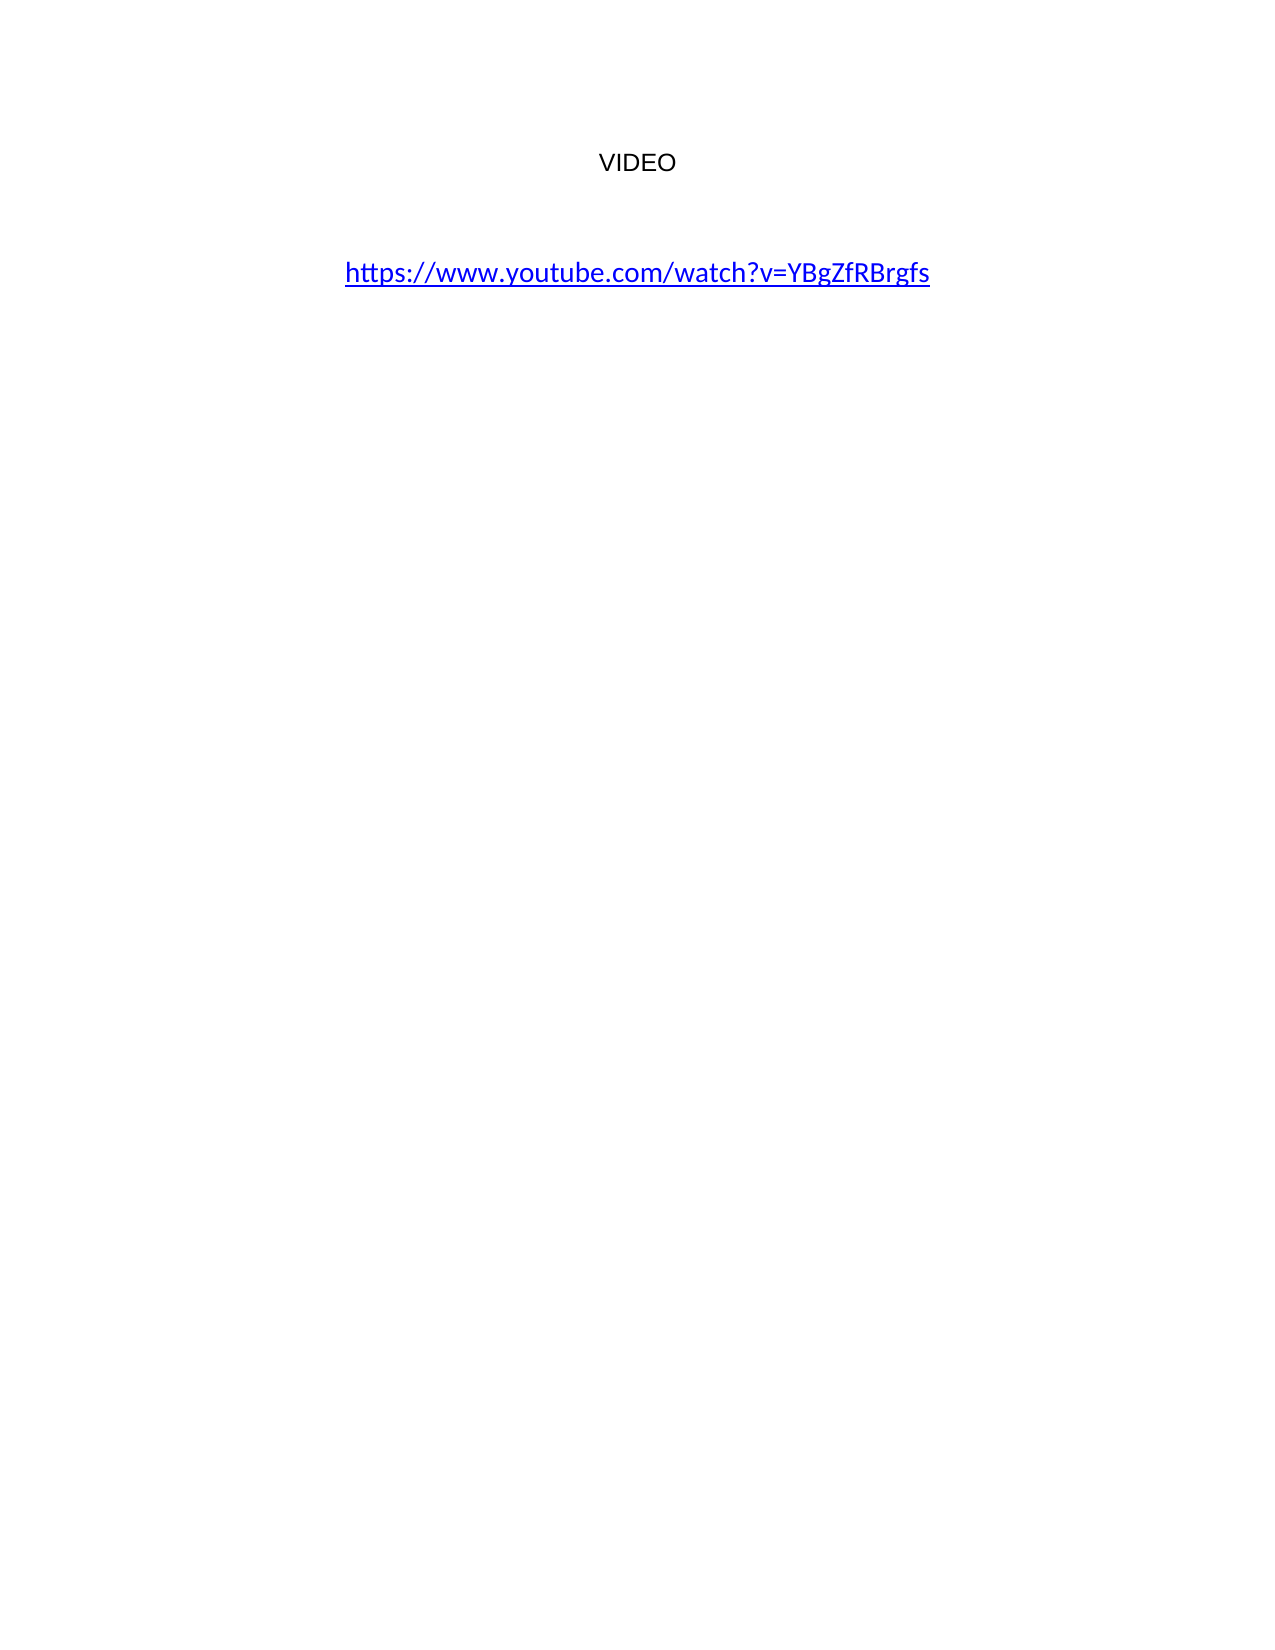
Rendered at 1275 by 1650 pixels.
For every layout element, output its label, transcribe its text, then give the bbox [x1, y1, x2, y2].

text https://www.youtube.com/watch?v=YBgZfRBrgfs [177, 254, 1098, 290]
text VIDEO [177, 148, 1098, 176]
